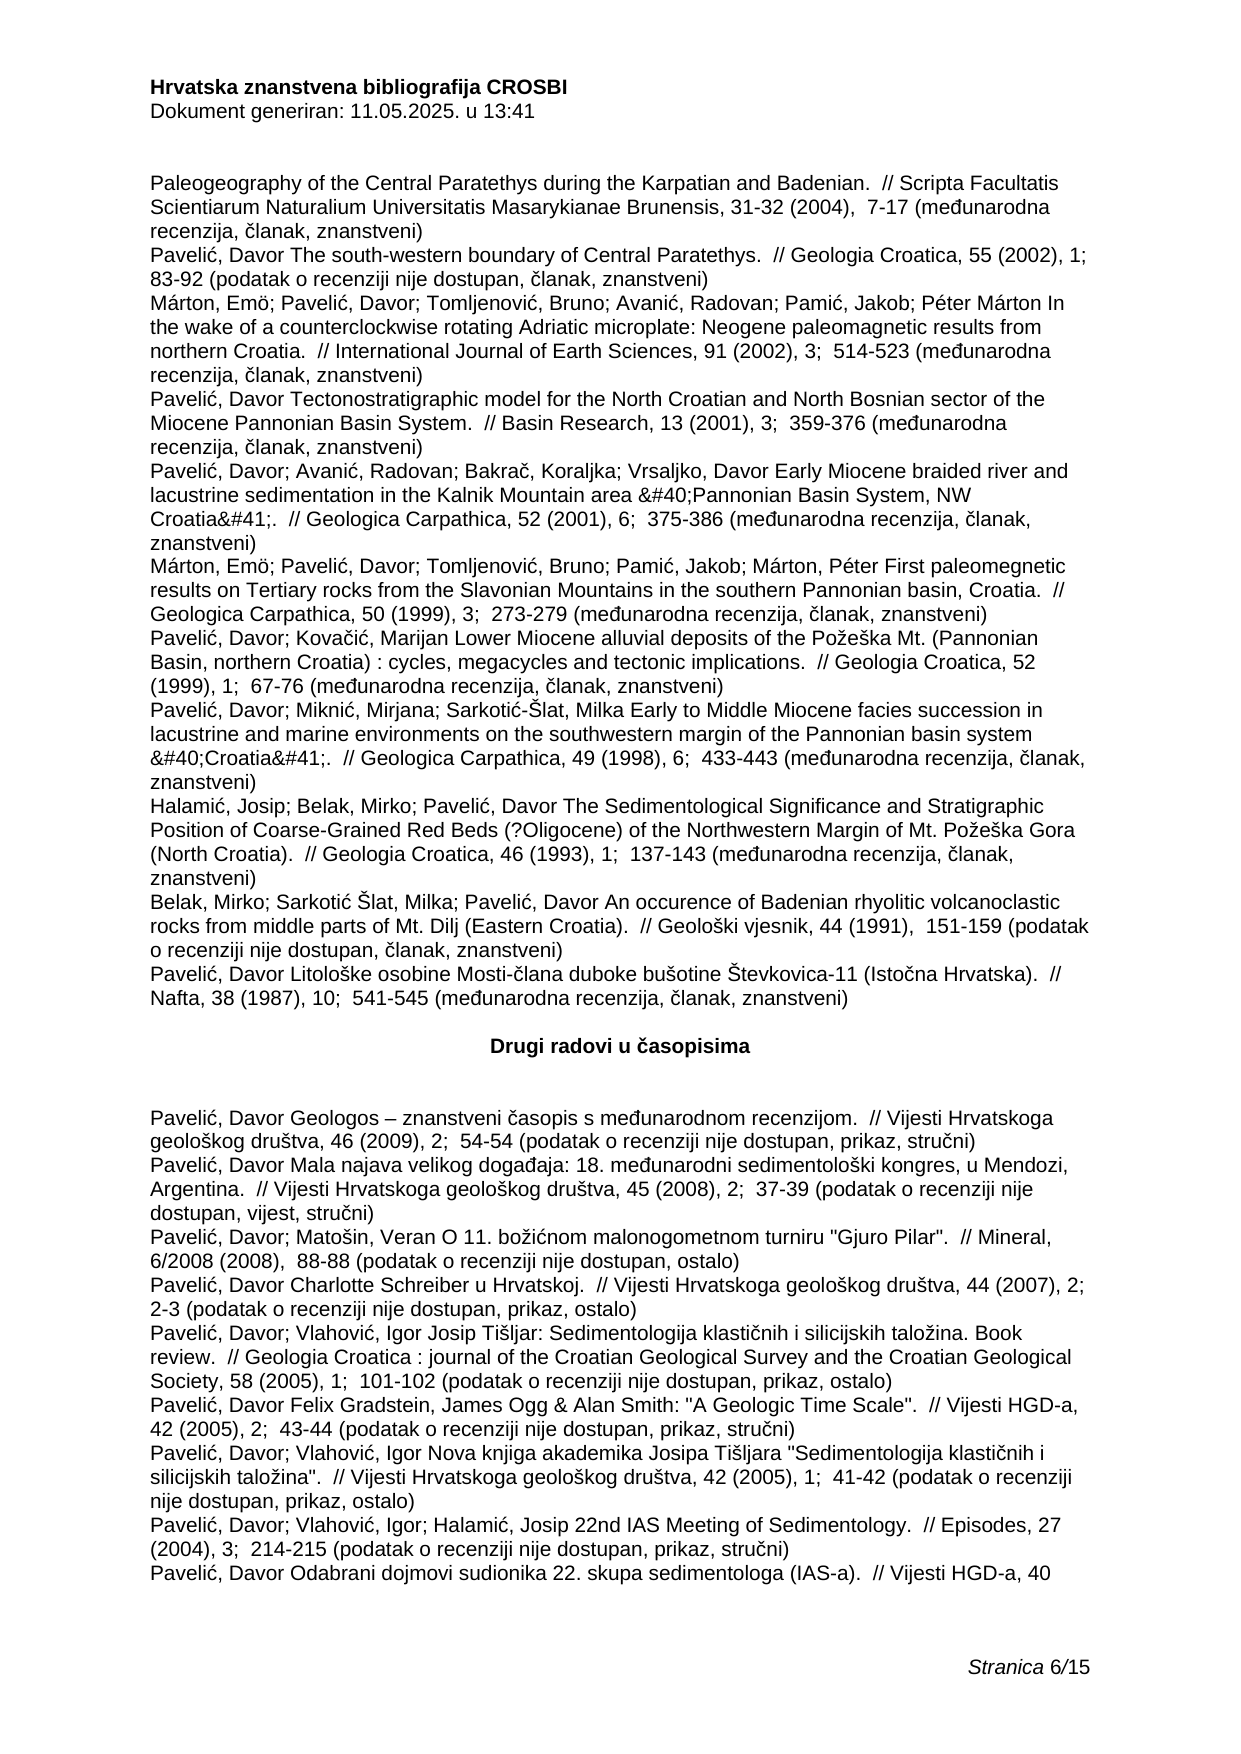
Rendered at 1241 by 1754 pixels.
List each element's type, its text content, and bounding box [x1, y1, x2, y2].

text Pavelić, Davor [150, 387, 1090, 458]
text Belak, Mirko; Sarkotić Šlat, Milka; Pavelić, Davor [150, 890, 1090, 962]
text Pavelić, Davor; Avanić, Radovan; Bakrač, Koraljka; Vrsaljko, Davor [150, 458, 1090, 554]
text Pavelić, Davor; Miknić, Mirjana; Sarkotić-Šlat, Milka [150, 698, 1090, 794]
text Pavelić, Davor; Vlahović, Igor [150, 1441, 1090, 1513]
text Pavelić, Davor; Matošin, Veran [150, 1225, 1090, 1273]
text Pavelić, Davor; Vlahović, Igor; Halamić, Josip [150, 1513, 1090, 1561]
text Pavelić, Davor [150, 1561, 1090, 1584]
text Márton, Emö; Pavelić, Davor; Tomljenović, Bruno; Pamić, Jakob; Márton, Péter [150, 554, 1090, 626]
text Pavelić, Davor; Vlahović, Igor [150, 1321, 1090, 1393]
text Pavelić, Davor [150, 1105, 1090, 1153]
text Pavelić, Davor [150, 1153, 1090, 1225]
text Márton, Emö; Pavelić, Davor; Tomljenović, Bruno; Avanić, Radovan; Pamić, Jakob; Péter Márton [150, 291, 1090, 387]
text Pavelić, Davor; Kovačić, Marijan [150, 626, 1090, 698]
subtitle Drugi radovi u časopisima [150, 1033, 1090, 1057]
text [150, 171, 1090, 243]
text Pavelić, Davor [150, 1273, 1090, 1321]
text Halamić, Josip; Belak, Mirko; Pavelić, Davor [150, 794, 1090, 890]
text Pavelić, Davor [150, 962, 1090, 1009]
text Pavelić, Davor [150, 1393, 1090, 1441]
text Pavelić, Davor [150, 243, 1090, 291]
